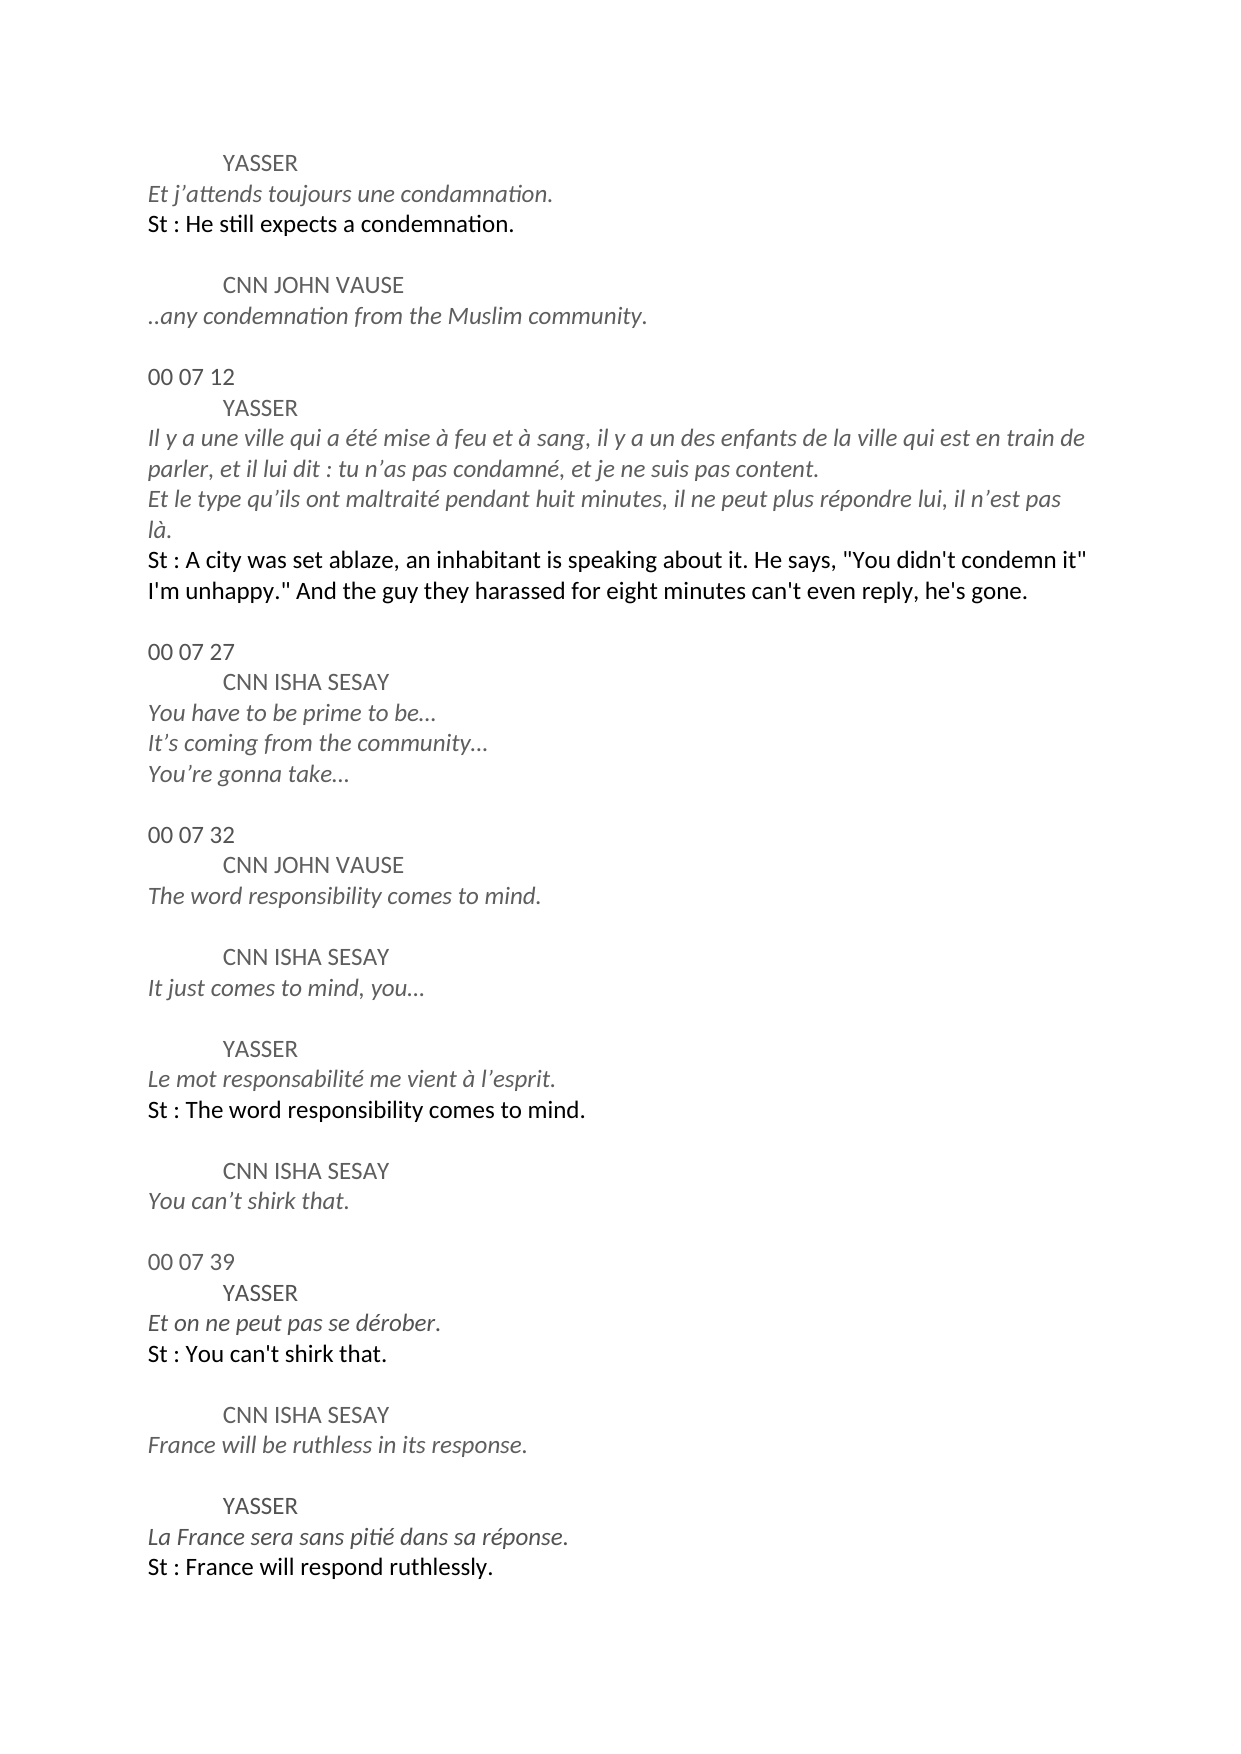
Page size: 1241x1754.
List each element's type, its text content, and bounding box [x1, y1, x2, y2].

text YASSER [223, 1033, 1093, 1063]
text It’s coming from the community… [148, 727, 1093, 758]
text St : France will respond ruthlessly. [148, 1552, 1093, 1582]
text St : He still expects a condemnation. [148, 209, 1093, 239]
text 00 07 12 [148, 361, 1093, 392]
text La France sera sans pitié dans sa réponse. [148, 1521, 1093, 1552]
text Et le type qu’ils ont maltraité pendant huit minutes, il ne peut plus répondre lui, il n’est pas là. [148, 483, 1093, 544]
text 00 07 32 [148, 819, 1093, 849]
text YASSER [223, 1491, 1093, 1521]
text CNN ISHA SESAY [223, 666, 1093, 697]
text YASSER [223, 1277, 1093, 1307]
text Il y a une ville qui a été mise à feu et à sang, il y a un des enfants de la ville qui est en train de parler, et il lui dit : tu n’as pas condamné, et je ne suis pas content. [148, 422, 1093, 483]
text CNN JOHN VAUSE [223, 849, 1093, 880]
text You’re gonna take… [148, 758, 1093, 788]
text Le mot responsabilité me vient à l’esprit. [148, 1063, 1093, 1094]
text Et j’attends toujours une condamnation. [148, 178, 1093, 209]
text CNN ISHA SESAY [223, 1399, 1093, 1429]
text France will be ruthless in its response. [148, 1429, 1093, 1460]
text ..any condemnation from the Muslim community. [148, 300, 1093, 331]
text CNN ISHA SESAY [223, 941, 1093, 972]
text YASSER [223, 148, 1093, 178]
text The word responsibility comes to mind. [148, 880, 1093, 911]
text 00 07 39 [148, 1246, 1093, 1277]
text St : The word responsibility comes to mind. [148, 1094, 1093, 1124]
text You can’t shirk that. [148, 1185, 1093, 1216]
text St : A city was set ablaze, an inhabitant is speaking about it. He says, "You didn't condemn it" [148, 544, 1093, 575]
text I'm unhappy." And the guy they harassed for eight minutes can't even reply, he's gone. [148, 575, 1093, 605]
text St : You can't shirk that. [148, 1338, 1093, 1368]
text Et on ne peut pas se dérober. [148, 1307, 1093, 1338]
text 00 07 27 [148, 636, 1093, 666]
text CNN JOHN VAUSE [223, 270, 1093, 300]
text CNN ISHA SESAY [223, 1155, 1093, 1185]
text YASSER [223, 392, 1093, 422]
text It just comes to mind, you… [148, 972, 1093, 1002]
text You have to be prime to be… [148, 697, 1093, 727]
